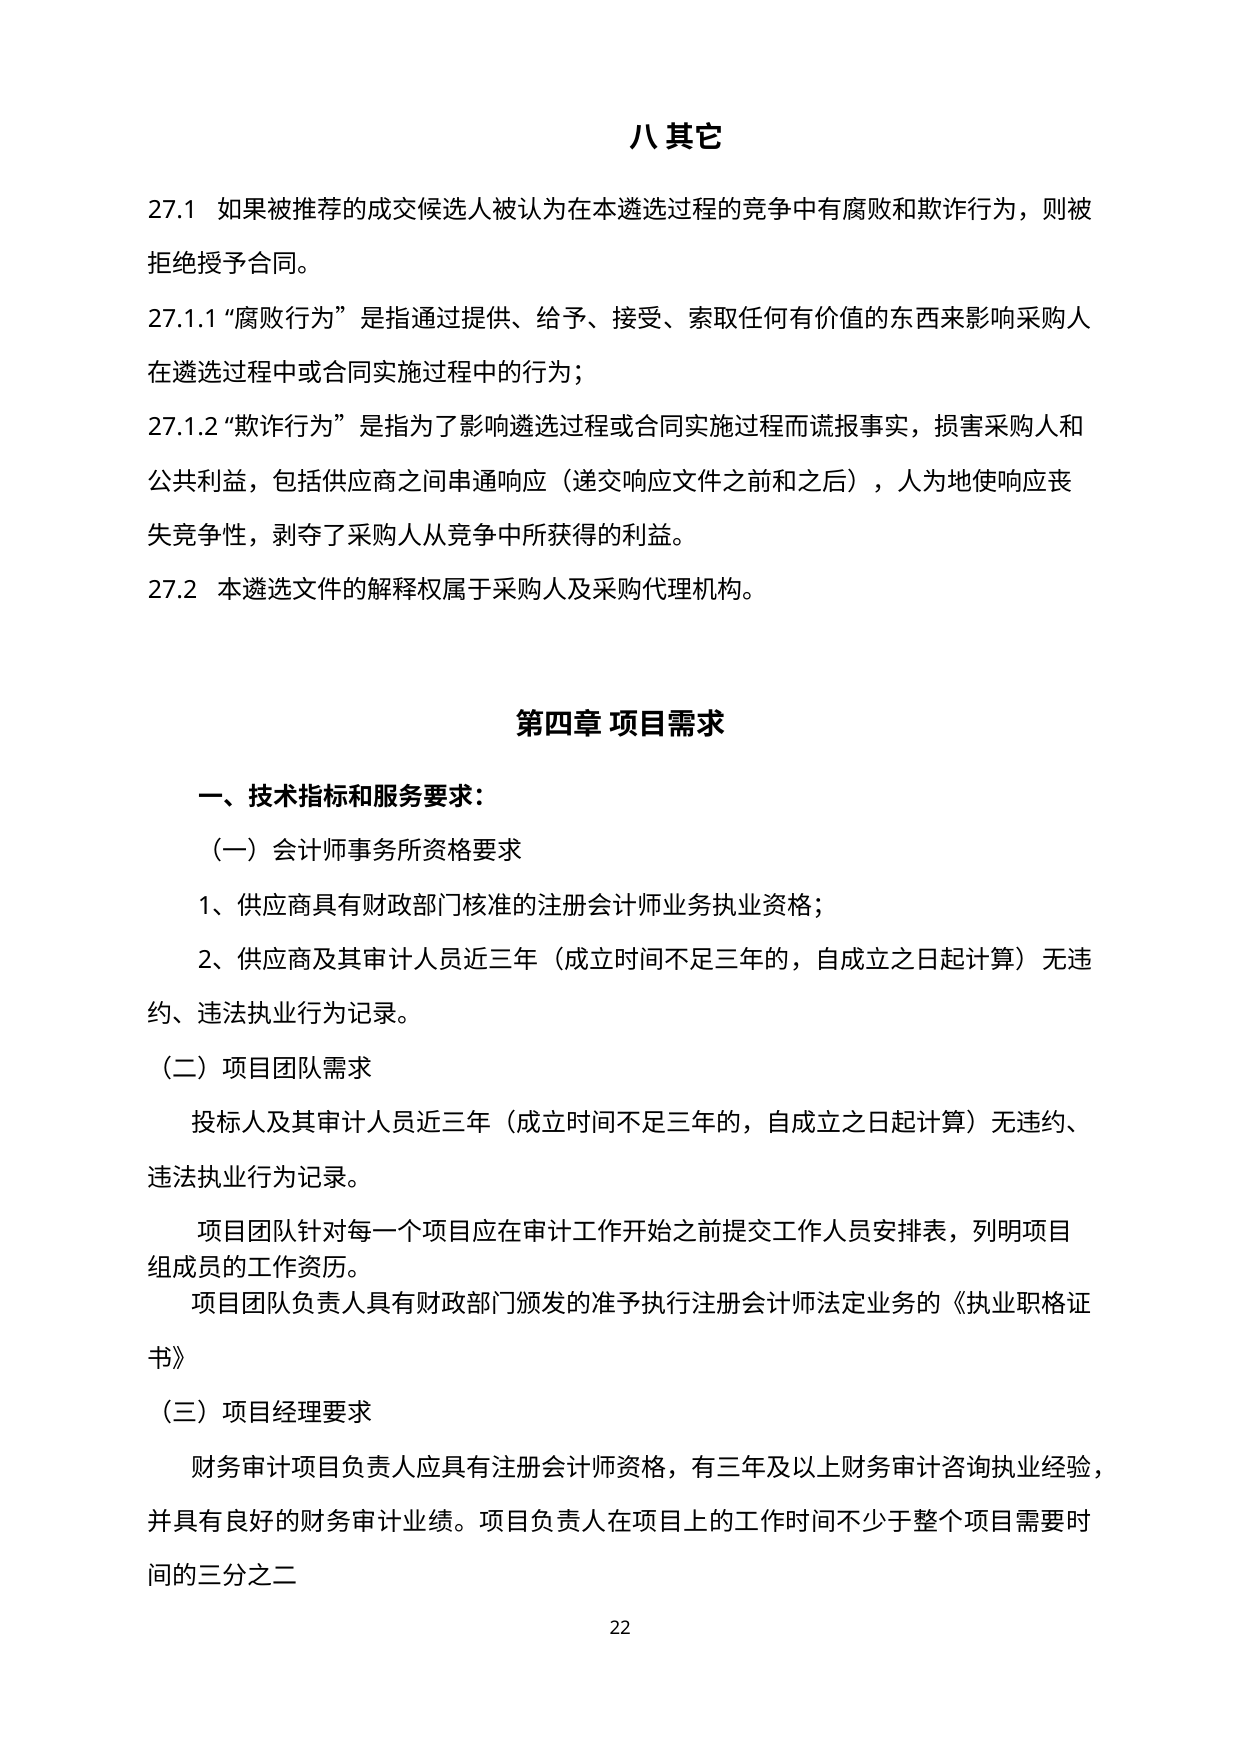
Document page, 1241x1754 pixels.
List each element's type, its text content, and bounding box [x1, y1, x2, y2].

text 27.2 本遴选文件的解释权属于采购人及采购代理机构。 [148, 570, 1092, 606]
text 项目团队针对每一个项目应在审计工作开始之前提交工作人员安排表，列明项目组成员的工作资历。 [148, 1211, 1092, 1284]
text （二）项目团队需求 [148, 1048, 1092, 1084]
text 项目团队负责人具有财政部门颁发的准予执行注册会计师法定业务的《执业职格证书》 [148, 1284, 1092, 1374]
text 27.1.1 “腐败行为”是指通过提供、给予、接受、索取任何有价值的东西来影响采购人在遴选过程中或合同实施过程中的行为； [148, 298, 1092, 389]
text 27.1.2 “欺诈行为”是指为了影响遴选过程或合同实施过程而谎报事实，损害采购人和公共利益，包括供应商之间串通响应（递交响应文件之前和之后），人为地使响应丧失竞争性，剥夺了采购人从竞争中所获得的利益。 [148, 407, 1092, 552]
subtitle 八 其它 [260, 113, 1092, 156]
text 27.1 如果被推荐的成交候选人被认为在本遴选过程的竞争中有腐败和欺诈行为，则被拒绝授予合同。 [148, 189, 1092, 280]
subtitle 第四章 项目需求 [148, 700, 1092, 743]
text 投标人及其审计人员近三年（成立时间不足三年的，自成立之日起计算）无违约、违法执业行为记录。 [148, 1103, 1092, 1193]
text （三）项目经理要求 [148, 1393, 1092, 1429]
text 一、技术指标和服务要求： [148, 776, 1092, 813]
text 1、供应商具有财政部门核准的注册会计师业务执业资格； [148, 885, 1092, 921]
text （一）会计师事务所资格要求 [148, 831, 1092, 867]
text 2、供应商及其审计人员近三年（成立时间不足三年的，自成立之日起计算）无违约、违法执业行为记录。 [148, 939, 1092, 1030]
text 财务审计项目负责人应具有注册会计师资格，有三年及以上财务审计咨询执业经验，并具有良好的财务审计业绩。项目负责人在项目上的工作时间不少于整个项目需要时间的三分之二 [148, 1447, 1092, 1592]
